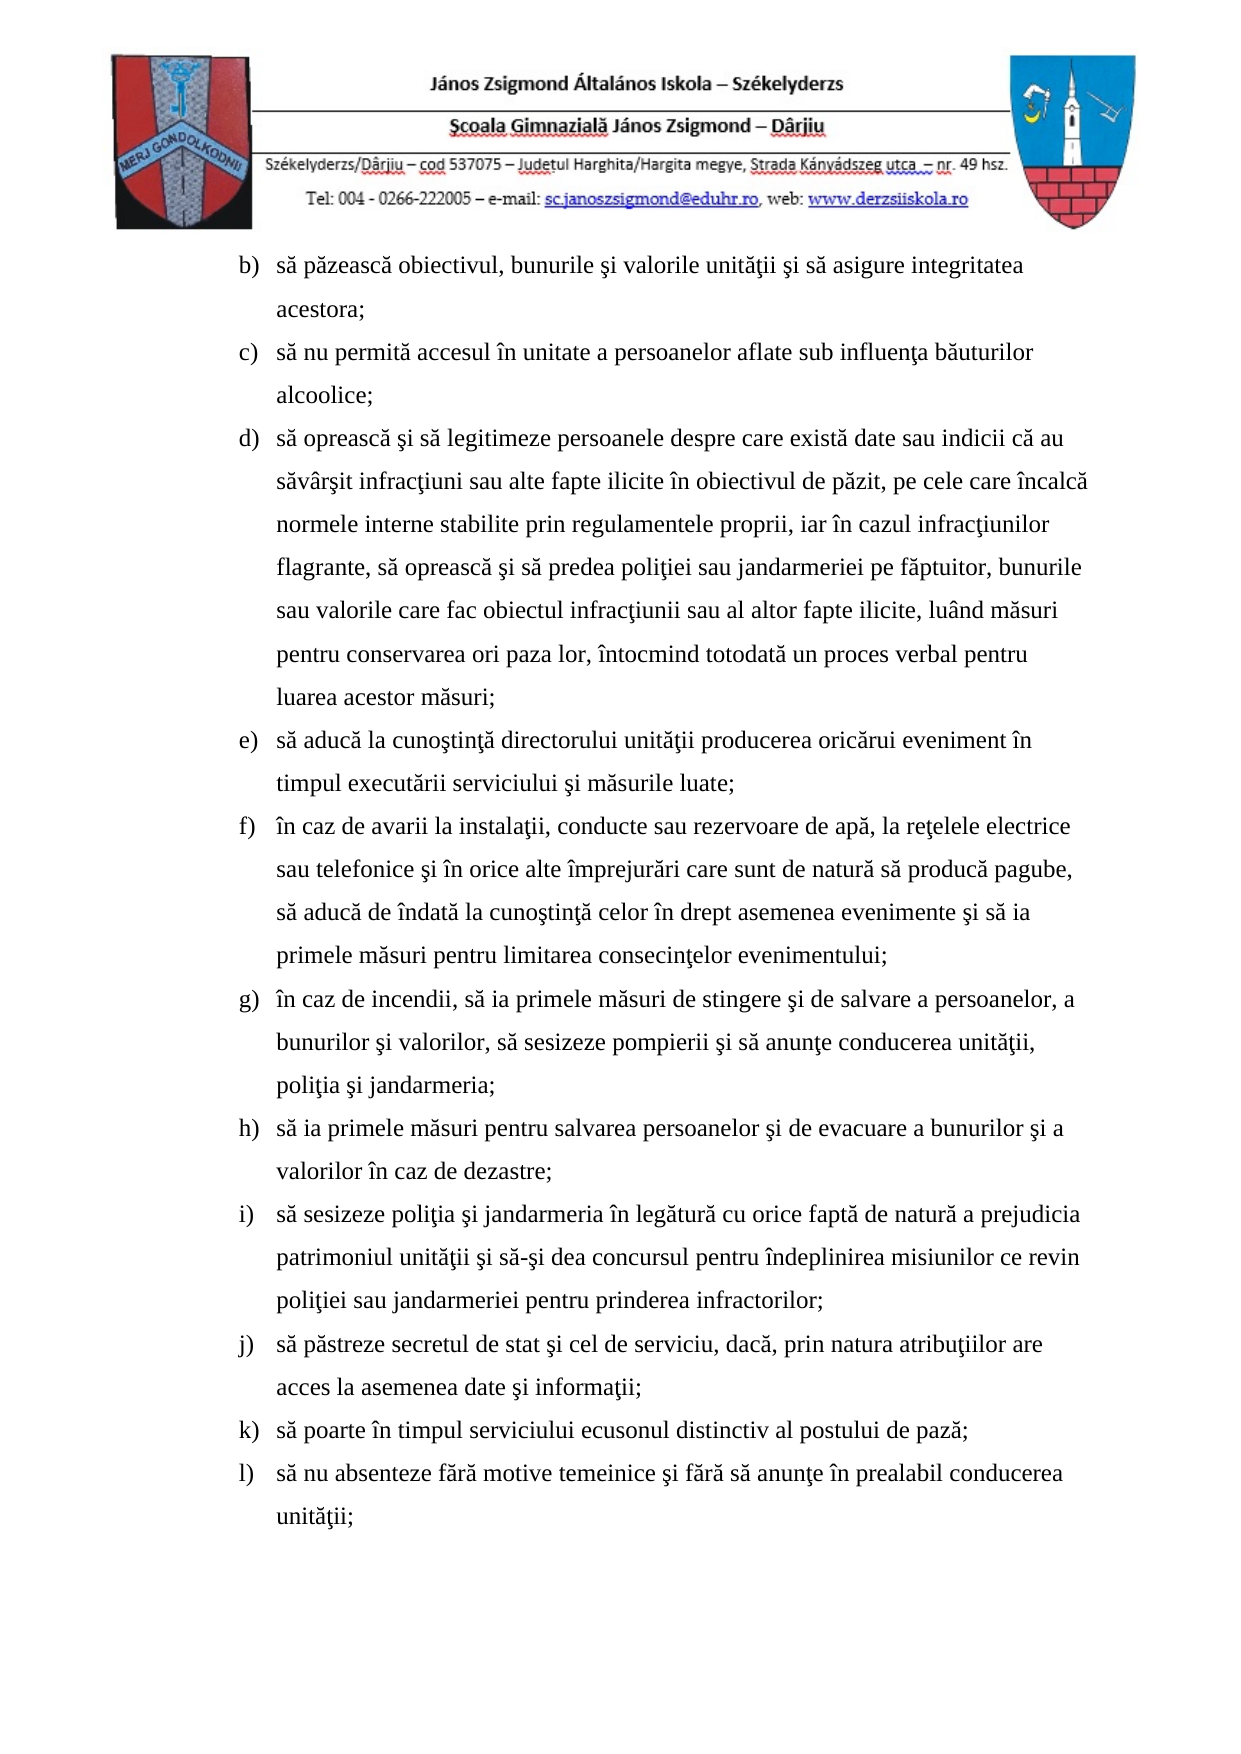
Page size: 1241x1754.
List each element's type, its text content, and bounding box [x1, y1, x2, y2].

list să ia primele măsuri pentru salvarea persoanelor şi de evacuare a bunurilor şi a valorilor în caz de dezastre; [239, 1113, 1090, 1185]
list să păzească obiectivul, bunurile şi valorile unităţii şi să asigure integritatea acestora; [239, 251, 1090, 322]
list să nu absenteze fără motive temeinice şi fără să anunţe în prealabil conducerea unităţii; [239, 1458, 1090, 1530]
list să poarte în timpul serviciului ecusonul distinctiv al postului de pază; [239, 1415, 1090, 1444]
list să păstreze secretul de stat şi cel de serviciu, dacă, prin natura atribuţiilor are acces la asemenea date şi informaţii; [239, 1329, 1090, 1401]
list în caz de incendii, să ia primele măsuri de stingere şi de salvare a persoanelor, a bunurilor şi valorilor, să sesizeze pompierii şi să anunţe conducerea unităţii, poliţia şi jandarmeria; [239, 984, 1090, 1099]
picture [101, 47, 1143, 241]
list să oprească şi să legitimeze persoanele despre care există date sau indicii că au săvârşit infracţiuni sau alte fapte ilicite în obiectivul de păzit, pe cele care încalcă normele interne stabilite prin regulamentele proprii, iar în cazul infracţiunilor flagrante, să oprească şi să predea poliţiei sau jandarmeriei pe făptuitor, bunurile sau valorile care fac obiectul infracţiunii sau al altor fapte ilicite, luând măsuri pentru conservarea ori paza lor, întocmind totodată un proces verbal pentru luarea acestor măsuri; [239, 423, 1090, 711]
list să nu permită accesul în unitate a persoanelor aflate sub influenţa băuturilor alcoolice; [239, 337, 1090, 409]
list să aducă la cunoştinţă directorului unităţii producerea oricărui eveniment în timpul executării serviciului şi măsurile luate; [239, 725, 1090, 797]
list în caz de avarii la instalaţii, conducte sau rezervoare de apă, la reţelele electrice sau telefonice şi în orice alte împrejurări care sunt de natură să producă pagube, să aducă de îndată la cunoştinţă celor în drept asemenea evenimente şi să ia primele măsuri pentru limitarea consecinţelor evenimentului; [239, 811, 1090, 969]
list să sesizeze poliţia şi jandarmeria în legătură cu orice faptă de natură a prejudicia patrimoniul unităţii şi să-şi dea concursul pentru îndeplinirea misiunilor ce revin poliţiei sau jandarmeriei pentru prinderea infractorilor; [239, 1199, 1090, 1314]
